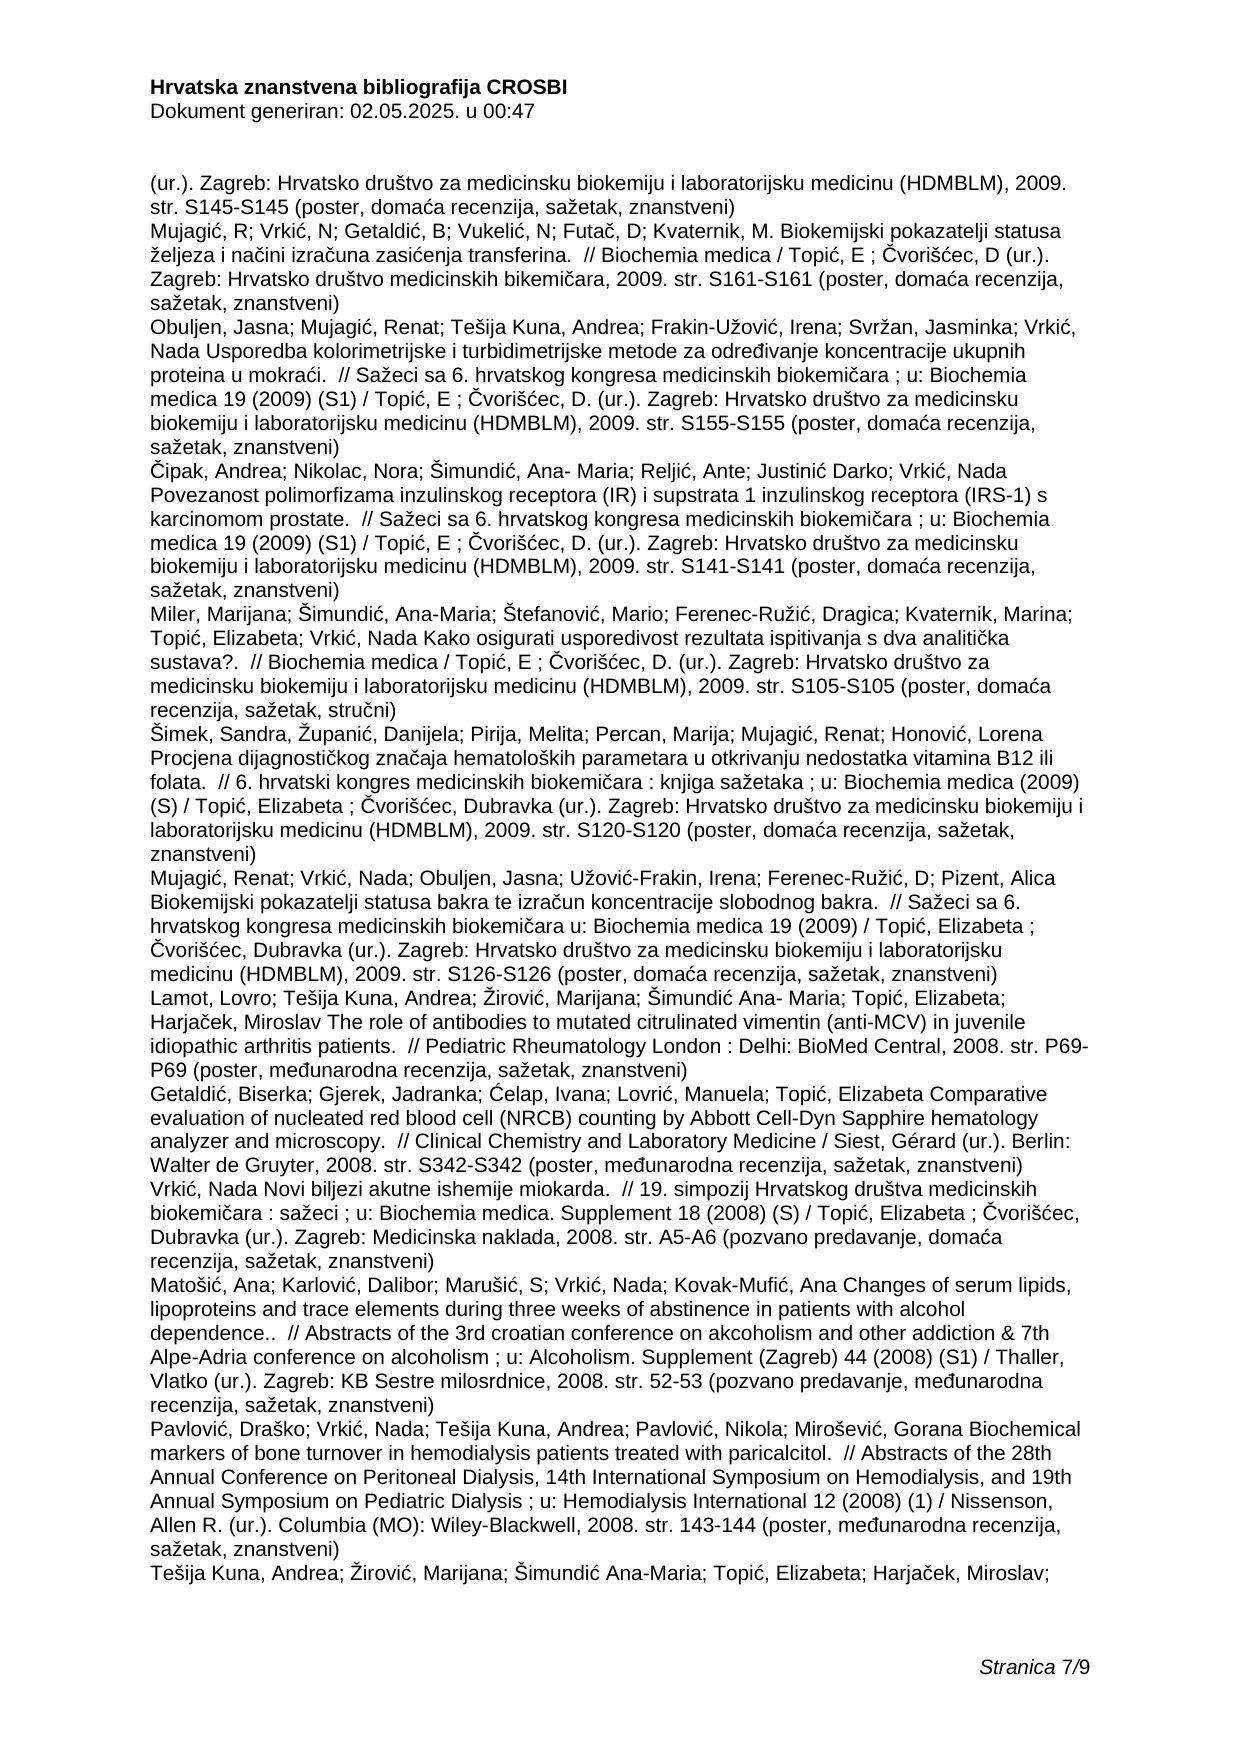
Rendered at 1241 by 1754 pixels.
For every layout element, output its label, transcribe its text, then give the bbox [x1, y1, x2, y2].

text Vrkić, Nada [150, 1177, 1090, 1273]
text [150, 171, 1090, 219]
text Čipak, Andrea; Nikolac, Nora; Šimundić, Ana- Maria; Reljić, Ante; Justinić Darko; Vrkić, Nada [150, 458, 1090, 602]
text Obuljen, Jasna; Mujagić, Renat; Tešija Kuna, Andrea; Frakin-Užović, Irena; Svržan, Jasminka; Vrkić, Nada [150, 315, 1090, 458]
text Miler, Marijana; Šimundić, Ana-Maria; Štefanović, Mario; Ferenec-Ružić, Dragica; Kvaternik, Marina; Topić, Elizabeta; Vrkić, Nada [150, 602, 1090, 722]
text Matošić, Ana; Karlović, Dalibor; Marušić, S; Vrkić, Nada; Kovak-Mufić, Ana [150, 1273, 1090, 1417]
text Pavlović, Draško; Vrkić, Nada; Tešija Kuna, Andrea; Pavlović, Nikola; Mirošević, Gorana [150, 1417, 1090, 1561]
text Mujagić, R; Vrkić, N; Getaldić, B; Vukelić, N; Futač, D; Kvaternik, M. [150, 219, 1090, 315]
text Šimek, Sandra, Županić, Danijela; Pirija, Melita; Percan, Marija; Mujagić, Renat; Honović, Lorena [150, 722, 1090, 866]
text Lamot, Lovro; Tešija Kuna, Andrea; Žirović, Marijana; Šimundić Ana- Maria; Topić, Elizabeta; Harjaček, Miroslav [150, 986, 1090, 1081]
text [150, 1561, 1090, 1584]
text Getaldić, Biserka; Gjerek, Jadranka; Ćelap, Ivana; Lovrić, Manuela; Topić, Elizabeta [150, 1081, 1090, 1177]
text Mujagić, Renat; Vrkić, Nada; Obuljen, Jasna; Užović-Frakin, Irena; Ferenec-Ružić, D; Pizent, Alica [150, 866, 1090, 986]
